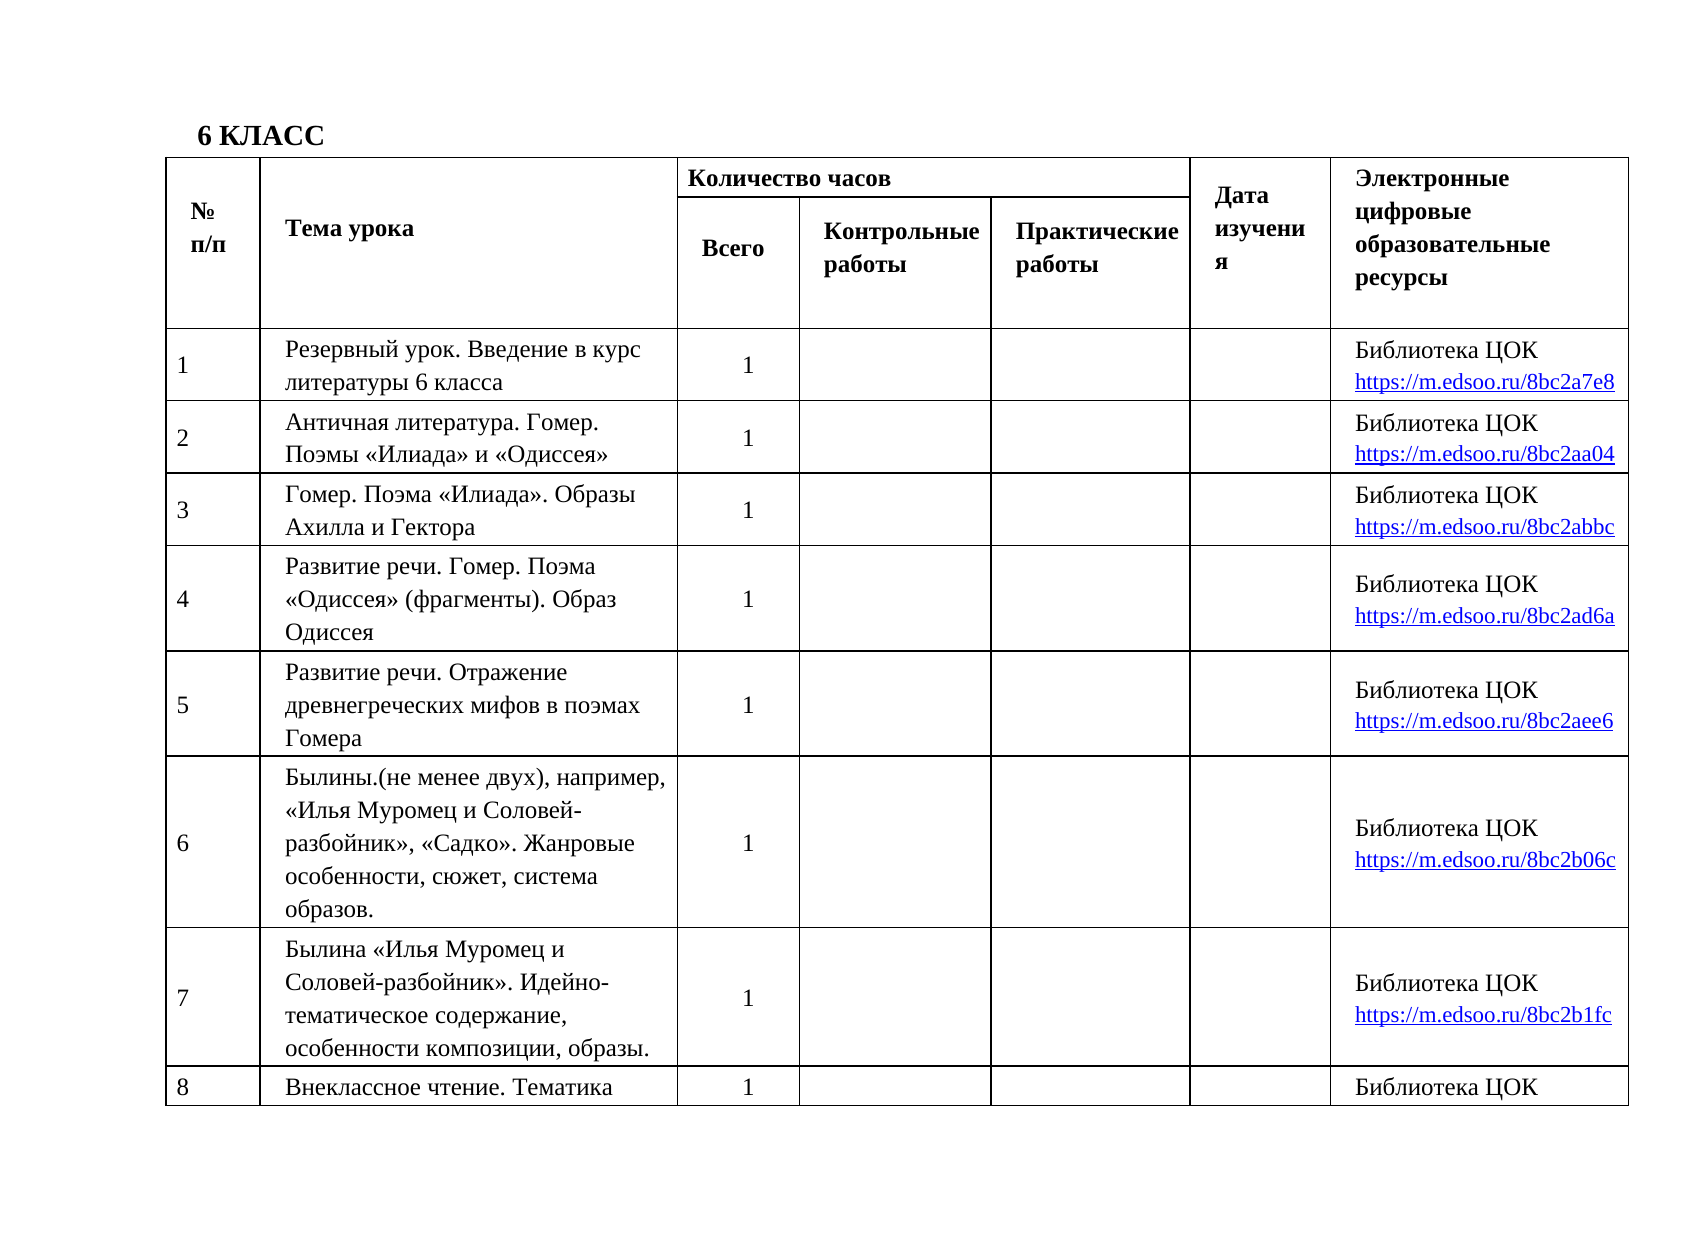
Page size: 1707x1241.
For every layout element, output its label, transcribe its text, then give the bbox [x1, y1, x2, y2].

table_cell [1191, 546, 1330, 650]
table_cell Библиотека ЦОК https://m.edsoo.ru/8bc2a7e8 [1331, 329, 1628, 400]
table_cell 1 [678, 757, 799, 927]
table_cell Былина «Илья Муромец и Соловей-разбойник». Идейно-тематическое содержание, особенности композиции, образы. [261, 928, 677, 1065]
table_cell 4 [167, 546, 259, 650]
table_cell [800, 546, 990, 650]
table_cell 3 [167, 474, 259, 544]
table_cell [1331, 1067, 1628, 1105]
table_cell [800, 401, 990, 472]
table_cell [992, 546, 1189, 650]
table_cell 1 [678, 1067, 799, 1105]
table_cell [800, 652, 990, 755]
table_cell [992, 1067, 1189, 1105]
table_cell [800, 928, 990, 1065]
table_header Электронные цифровые образовательные ресурсы [1331, 158, 1628, 327]
table_cell 1 [678, 401, 799, 472]
table_cell [800, 1067, 990, 1105]
table_cell [1191, 329, 1330, 400]
table_cell Библиотека ЦОК https://m.edsoo.ru/8bc2abbc [1331, 474, 1628, 544]
table_cell [992, 474, 1189, 544]
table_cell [261, 1067, 677, 1105]
table_cell Контрольные работы [800, 198, 990, 327]
table_cell [992, 401, 1189, 472]
table_cell 1 [678, 329, 799, 400]
table_cell [1191, 401, 1330, 472]
table_cell [992, 928, 1189, 1065]
table_header № п/п [167, 158, 259, 327]
table_cell [1191, 474, 1330, 544]
table_cell Гомер. Поэма «Илиада». Образы Ахилла и Гектора [261, 474, 677, 544]
table_cell [992, 757, 1189, 927]
table_cell Библиотека ЦОК https://m.edsoo.ru/8bc2b06c [1331, 757, 1628, 927]
table_cell [800, 329, 990, 400]
table_cell 1 [678, 546, 799, 650]
table_cell [1191, 928, 1330, 1065]
table_cell Античная литература. Гомер. Поэмы «Илиада» и «Одиссея» [261, 401, 677, 472]
table_cell Библиотека ЦОК https://m.edsoo.ru/8bc2aee6 [1331, 652, 1628, 755]
table_cell 2 [167, 401, 259, 472]
table_cell [1191, 757, 1330, 927]
table_cell 8 [167, 1067, 259, 1105]
table_header Дата изучения [1191, 158, 1330, 327]
table_cell Резервный урок. Введение в курс литературы 6 класса [261, 329, 677, 400]
table_cell Библиотека ЦОК https://m.edsoo.ru/8bc2ad6a [1331, 546, 1628, 650]
table_cell Практические работы [992, 198, 1189, 327]
table_cell [1191, 652, 1330, 755]
table_header Количество часов [678, 158, 1189, 196]
table_header Тема урока [261, 158, 677, 327]
table_cell [1191, 1067, 1330, 1105]
table_cell Развитие речи. Отражение древнегреческих мифов в поэмах Гомера [261, 652, 677, 755]
table_cell [992, 329, 1189, 400]
text 6 КЛАСС [190, 118, 1618, 152]
table_cell [800, 757, 990, 927]
table_cell 1 [678, 474, 799, 544]
table_cell Библиотека ЦОК https://m.edsoo.ru/8bc2b1fc [1331, 928, 1628, 1065]
table_cell 1 [678, 652, 799, 755]
table_cell 7 [167, 928, 259, 1065]
table_cell [992, 652, 1189, 755]
table_cell 1 [678, 928, 799, 1065]
table_cell Всего [678, 198, 799, 327]
table_cell Былины.(не менее двух), например, «Илья Муромец и Соловей-разбойник», «Садко». Жанровые особенности, сюжет, система образов. [261, 757, 677, 927]
table_cell Развитие речи. Гомер. Поэма «Одиссея» (фрагменты). Образ Одиссея [261, 546, 677, 650]
table_cell 1 [167, 329, 259, 400]
table_cell Библиотека ЦОК https://m.edsoo.ru/8bc2aa04 [1331, 401, 1628, 472]
table_cell 6 [167, 757, 259, 927]
table_cell 5 [167, 652, 259, 755]
table_cell [800, 474, 990, 544]
